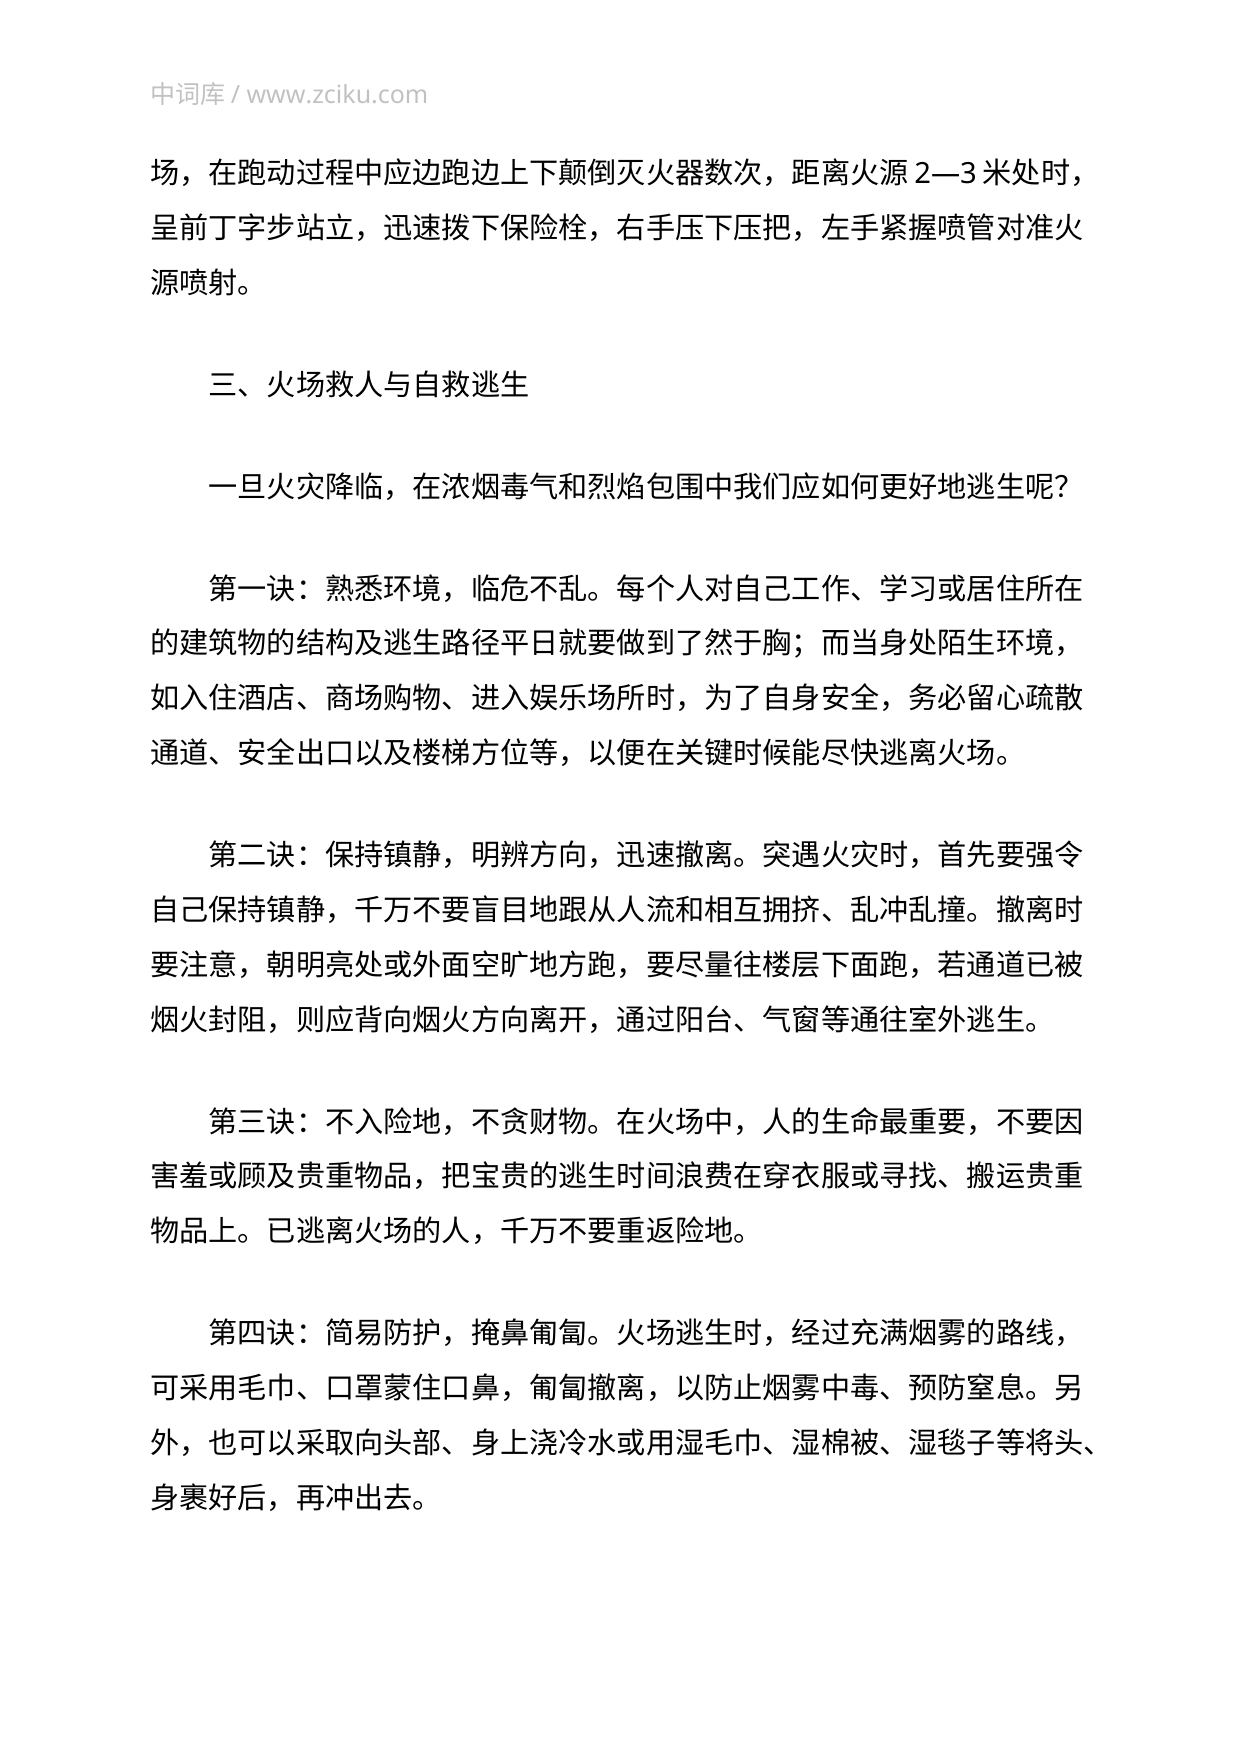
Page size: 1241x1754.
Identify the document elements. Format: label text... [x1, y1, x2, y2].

text 第一诀：熟悉环境，临危不乱。每个人对自己工作、学习或居住所在的建筑物的结构及逃生路径平日就要做到了然于胸；而当身处陌生环境，如入住酒店、商场购物、进入娱乐场所时，为了自身安全，务必留心疏散通道、安全出口以及楼梯方位等，以便在关键时候能尽快逃离火场。 [150, 565, 1090, 772]
text 第四诀：简易防护，掩鼻匍匐。火场逃生时，经过充满烟雾的路线，可采用毛巾、口罩蒙住口鼻，匍匐撤离，以防止烟雾中毒、预防窒息。另外，也可以采取向头部、身上浇冷水或用湿毛巾、湿棉被、湿毯子等将头、身裹好后，再冲出去。 [150, 1310, 1090, 1517]
text 一旦火灾降临，在浓烟毒气和烈焰包围中我们应如何更好地逃生呢？ [150, 463, 1090, 506]
text 三、火场救人与自救逃生 [150, 362, 1090, 404]
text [150, 150, 1090, 302]
text 第二诀：保持镇静，明辨方向，迅速撤离。突遇火灾时，首先要强令自己保持镇静，千万不要盲目地跟从人流和相互拥挤、乱冲乱撞。撤离时要注意，朝明亮处或外面空旷地方跑，要尽量往楼层下面跑，若通道已被烟火封阻，则应背向烟火方向离开，通过阳台、气窗等通往室外逃生。 [150, 832, 1090, 1039]
text 第三诀：不入险地，不贪财物。在火场中，人的生命最重要，不要因害羞或顾及贵重物品，把宝贵的逃生时间浪费在穿衣服或寻找、搬运贵重物品上。已逃离火场的人，千万不要重返险地。 [150, 1098, 1090, 1250]
